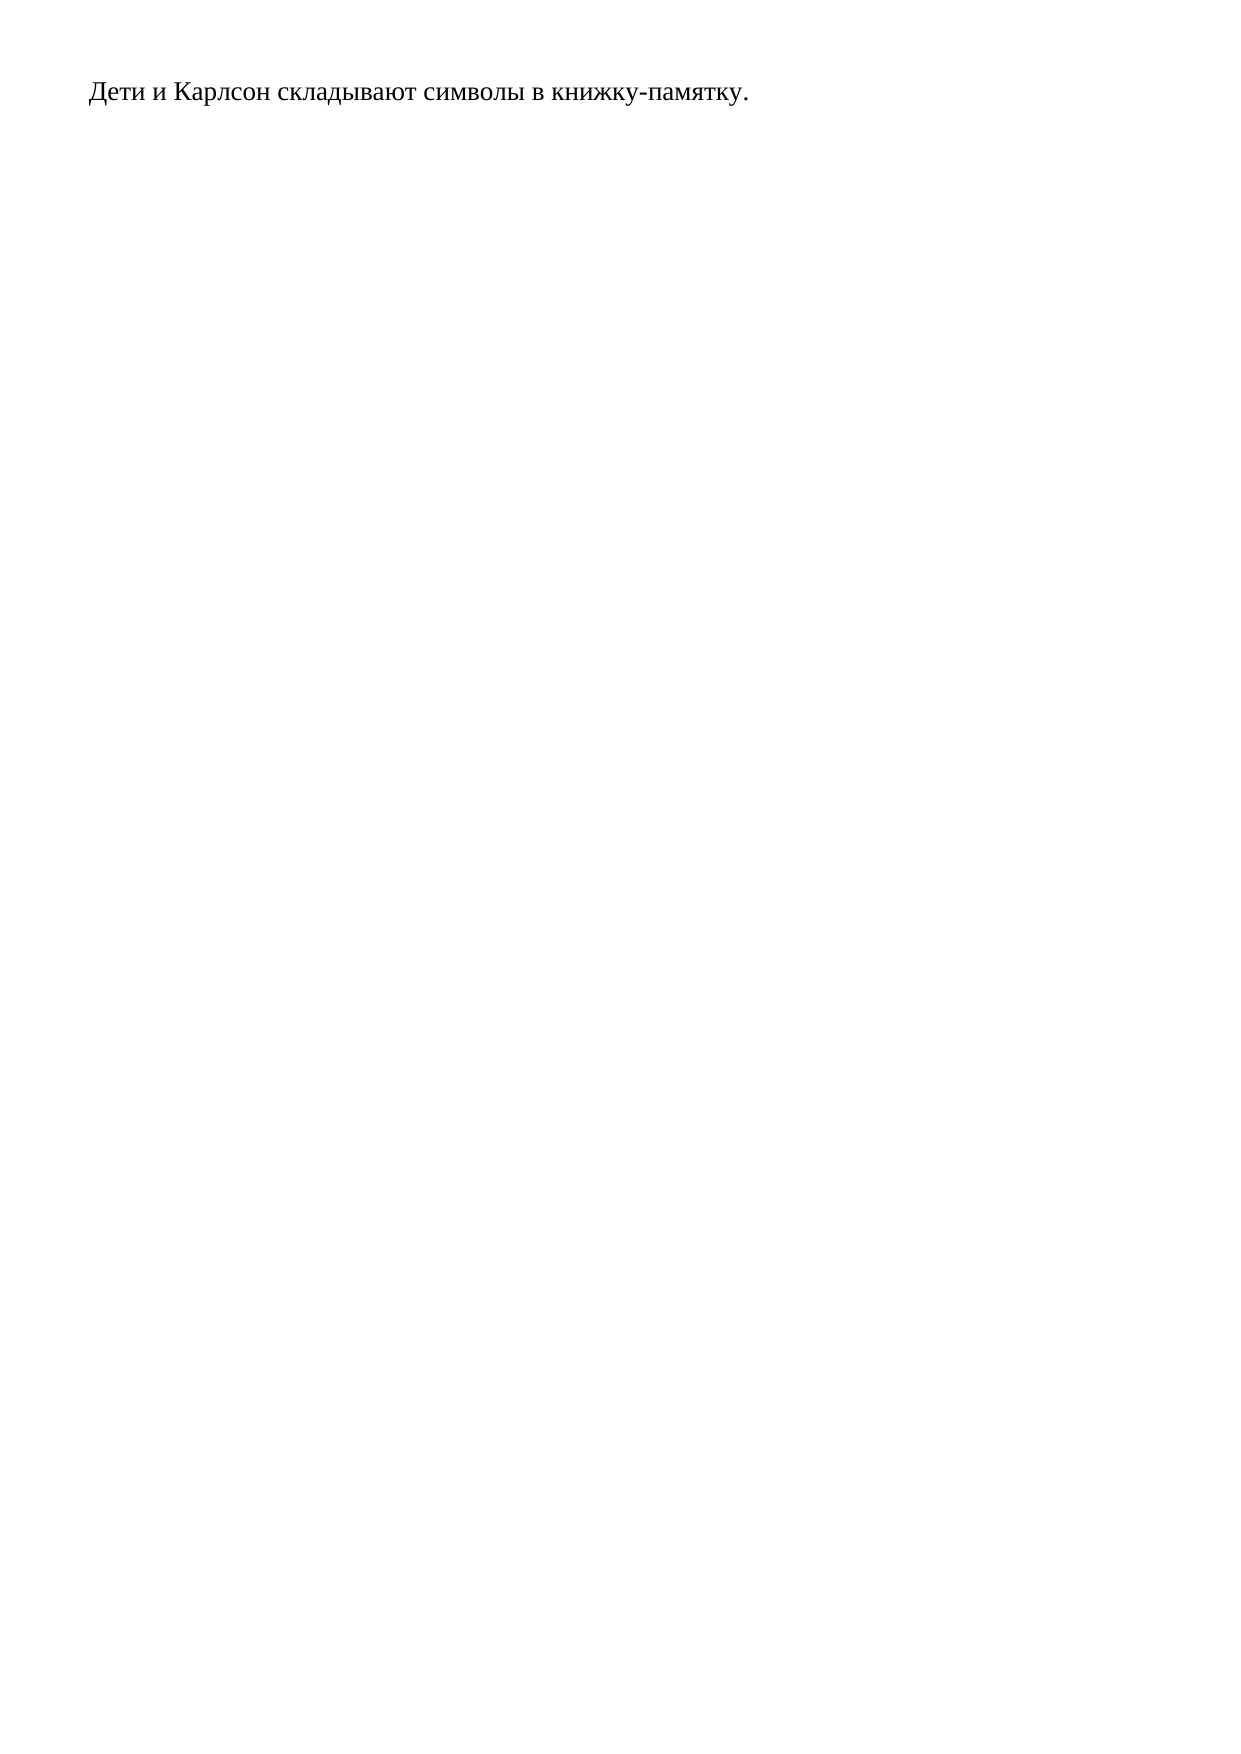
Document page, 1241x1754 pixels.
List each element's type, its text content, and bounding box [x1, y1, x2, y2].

text Дети и Карлсон складывают символы в книжку-памятку. [89, 76, 1181, 107]
